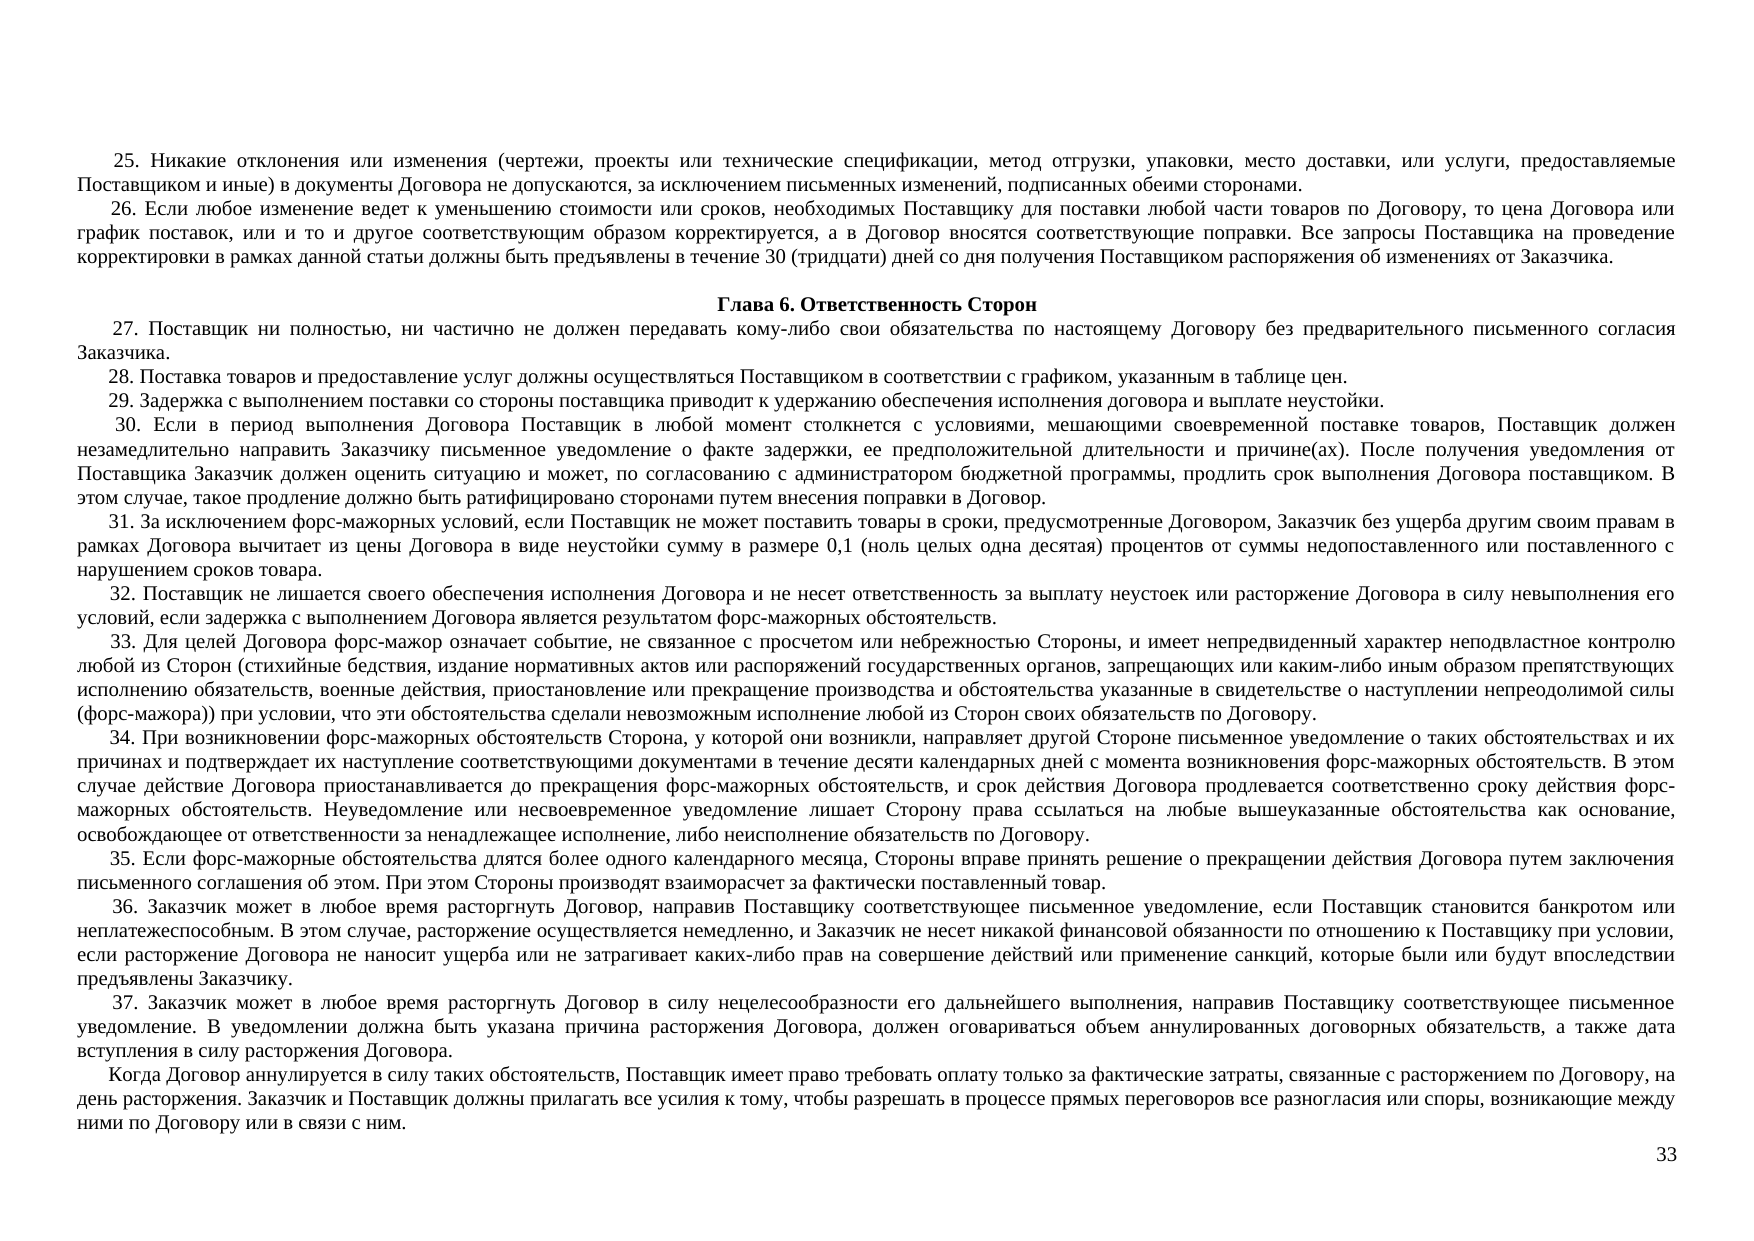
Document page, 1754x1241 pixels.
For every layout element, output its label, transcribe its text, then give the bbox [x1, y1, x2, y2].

text 31. За исключением форс-мажорных условий, если Поставщик не может поставить товары в сроки, предусмотренные Договором, Заказчик без ущерба другим своим правам в рамках Договора вычитает из цены Договора в виде неустойки сумму в размере 0,1 (ноль целых одна десятая) процентов от суммы недопоставленного или поставленного с нарушением сроков товара. [77, 509, 1677, 581]
text Когда Договор аннулируется в силу таких обстоятельств, Поставщик имеет право требовать оплату только за фактические затраты, связанные с расторжением по Договору, на день расторжения. Заказчик и Поставщик должны прилагать все усилия к тому, чтобы разрешать в процессе прямых переговоров все разногласия или споры, возникающие между ними по Договору или в связи с ним. [77, 1062, 1677, 1134]
text Глава 6. Ответственность Сторон [77, 292, 1677, 316]
text 27. Поставщик ни полностью, ни частично не должен передавать кому-либо свои обязательства по настоящему Договору без предварительного письменного согласия Заказчика. [77, 316, 1677, 364]
text 32. Поставщик не лишается своего обеспечения исполнения Договора и не несет ответственность за выплату неустоек или расторжение Договора в силу невыполнения его условий, если задержка с выполнением Договора является результатом форс-мажорных обстоятельств. [77, 581, 1677, 629]
text 26. Если любое изменение ведет к уменьшению стоимости или сроков, необходимых Поставщику для поставки любой части товаров по Договору, то цена Договора или график поставок, или и то и другое соответствующим образом корректируется, а в Договор вносятся соответствующие поправки. Все запросы Поставщика на проведение корректировки в рамках данной статьи должны быть предъявлены в течение 30 (тридцати) дней со дня получения Поставщиком распоряжения об изменениях от Заказчика. [77, 196, 1677, 268]
text 30. Если в период выполнения Договора Поставщик в любой момент столкнется с условиями, мешающими своевременной поставке товаров, Поставщик должен незамедлительно направить Заказчику письменное уведомление о факте задержки, ее предположительной длительности и причине(ах). После получения уведомления от Поставщика Заказчик должен оценить ситуацию и может, по согласованию с администратором бюджетной программы, продлить срок выполнения Договора поставщиком. В этом случае, такое продление должно быть ратифицировано сторонами путем внесения поправки в Договор. [77, 412, 1677, 509]
text 28. Поставка товаров и предоставление услуг должны осуществляться Поставщиком в соответствии с графиком, указанным в таблице цен. [77, 364, 1677, 388]
text 37. Заказчик может в любое время расторгнуть Договор в силу нецелесообразности его дальнейшего выполнения, направив Поставщику соответствующее письменное уведомление. В уведомлении должна быть указана причина расторжения Договора, должен оговариваться объем аннулированных договорных обязательств, а также дата вступления в силу расторжения Договора. [77, 990, 1677, 1062]
text 33. Для целей Договора форс-мажор означает событие, не связанное с просчетом или небрежностью Стороны, и имеет непредвиденный характер неподвластное контролю любой из Сторон (стихийные бедствия, издание нормативных актов или распоряжений государственных органов, запрещающих или каким-либо иным образом препятствующих исполнению обязательств, военные действия, приостановление или прекращение производства и обстоятельства указанные в свидетельстве о наступлении непреодолимой силы (форс-мажора)) при условии, что эти обстоятельства сделали невозможным исполнение любой из Сторон своих обязательств по Договору. [77, 629, 1677, 725]
text 35. Если форс-мажорные обстоятельства длятся более одного календарного месяца, Стороны вправе принять решение о прекращении действия Договора путем заключения письменного соглашения об этом. При этом Стороны производят взаиморасчет за фактически поставленный товар. [77, 846, 1677, 894]
text 29. Задержка с выполнением поставки со стороны поставщика приводит к удержанию обеспечения исполнения договора и выплате неустойки. [77, 388, 1677, 412]
text 36. Заказчик может в любое время расторгнуть Договор, направив Поставщику соответствующее письменное уведомление, если Поставщик становится банкротом или неплатежеспособным. В этом случае, расторжение осуществляется немедленно, и Заказчик не несет никакой финансовой обязанности по отношению к Поставщику при условии, если расторжение Договора не наносит ущерба или не затрагивает каких-либо прав на совершение действий или применение санкций, которые были или будут впоследствии предъявлены Заказчику. [77, 894, 1677, 990]
text 25. Никакие отклонения или изменения (чертежи, проекты или технические спецификации, метод отгрузки, упаковки, место доставки, или услуги, предоставляемые Поставщиком и иные) в документы Договора не допускаются, за исключением письменных изменений, подписанных обеими сторонами. [77, 148, 1677, 196]
text 34. При возникновении форс-мажорных обстоятельств Сторона, у которой они возникли, направляет другой Стороне письменное уведомление о таких обстоятельствах и их причинах и подтверждает их наступление соответствующими документами в течение десяти календарных дней с момента возникновения форс-мажорных обстоятельств. В этом случае действие Договора приостанавливается до прекращения форс-мажорных обстоятельств, и срок действия Договора продлевается соответственно сроку действия форс-мажорных обстоятельств. Неуведомление или несвоевременное уведомление лишает Сторону права ссылаться на любые вышеуказанные обстоятельства как основание, освобождающее от ответственности за ненадлежащее исполнение, либо неисполнение обязательств по Договору. [77, 725, 1677, 846]
